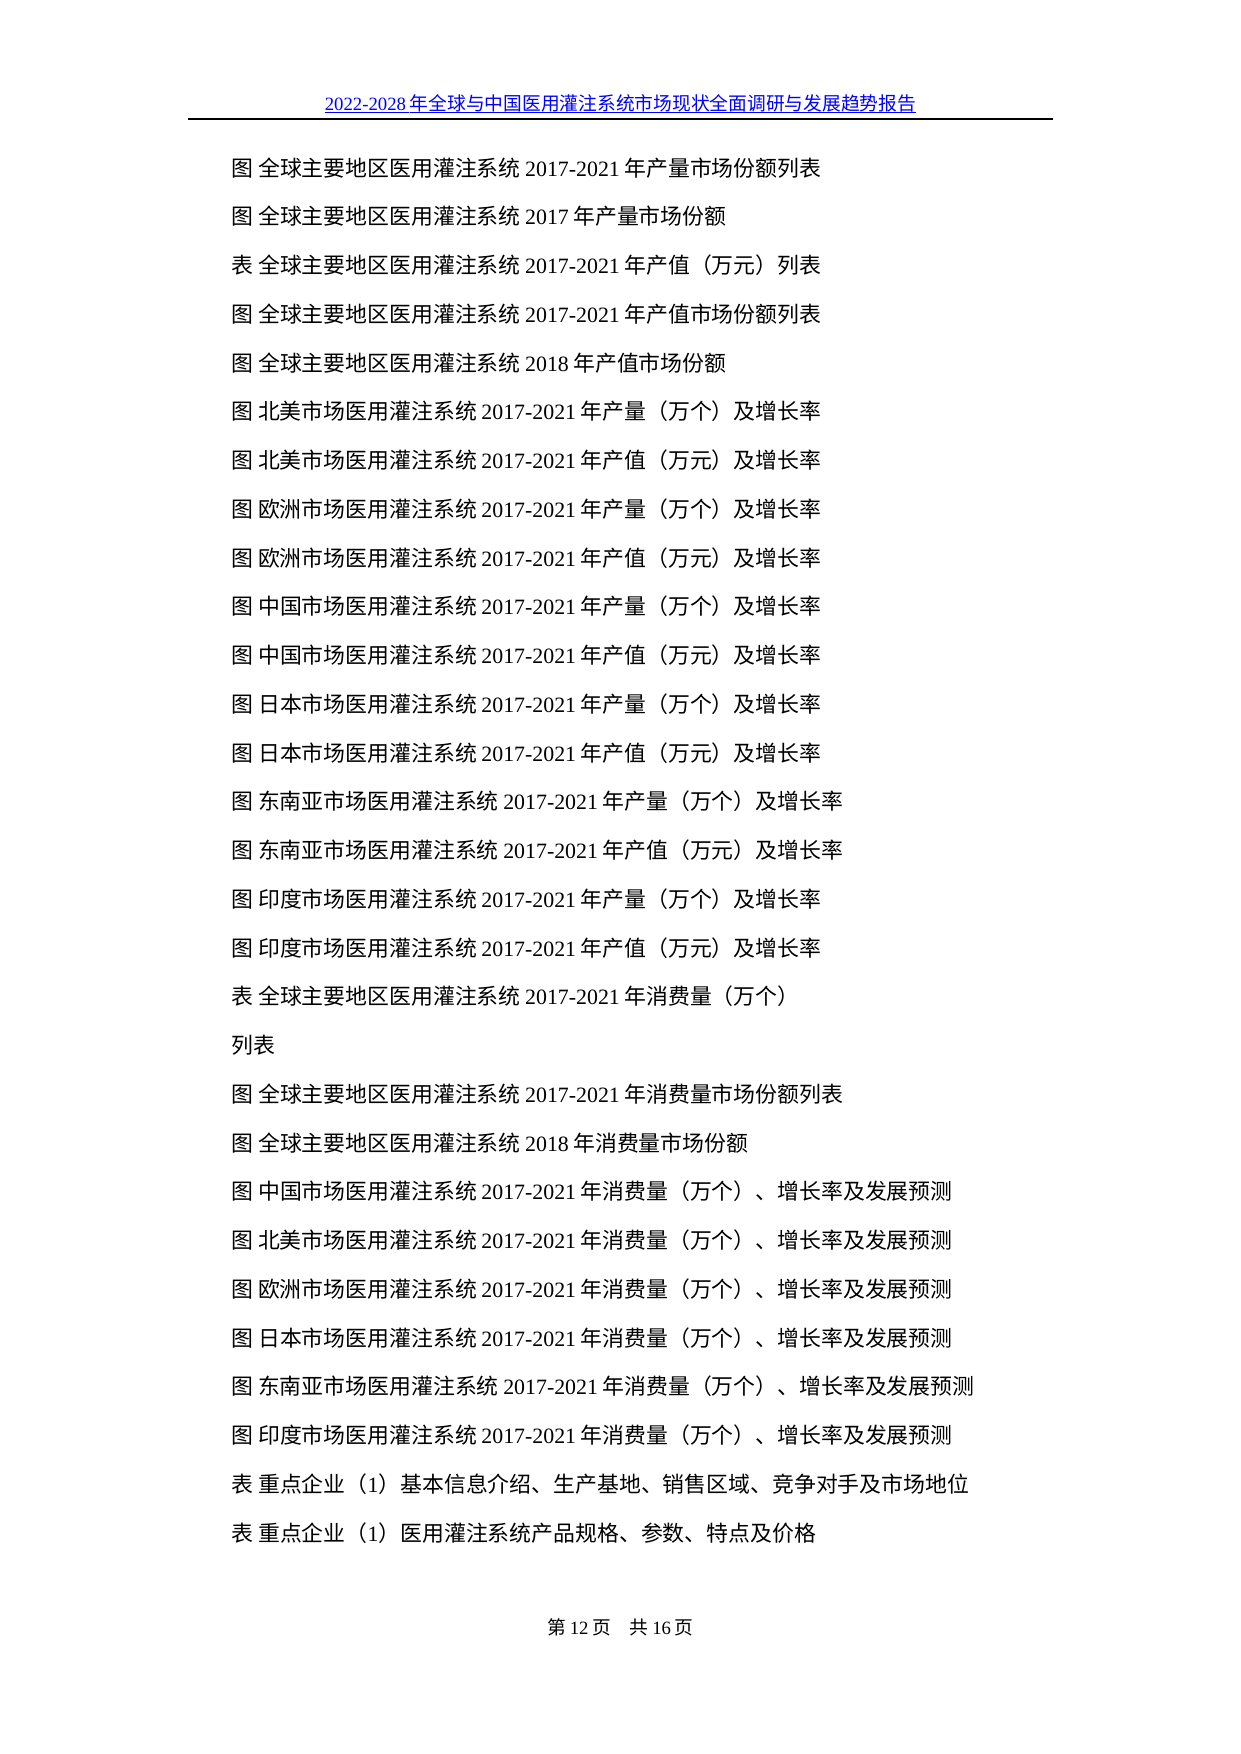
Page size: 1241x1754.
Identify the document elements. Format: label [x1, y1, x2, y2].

text [187, 150, 1053, 1548]
